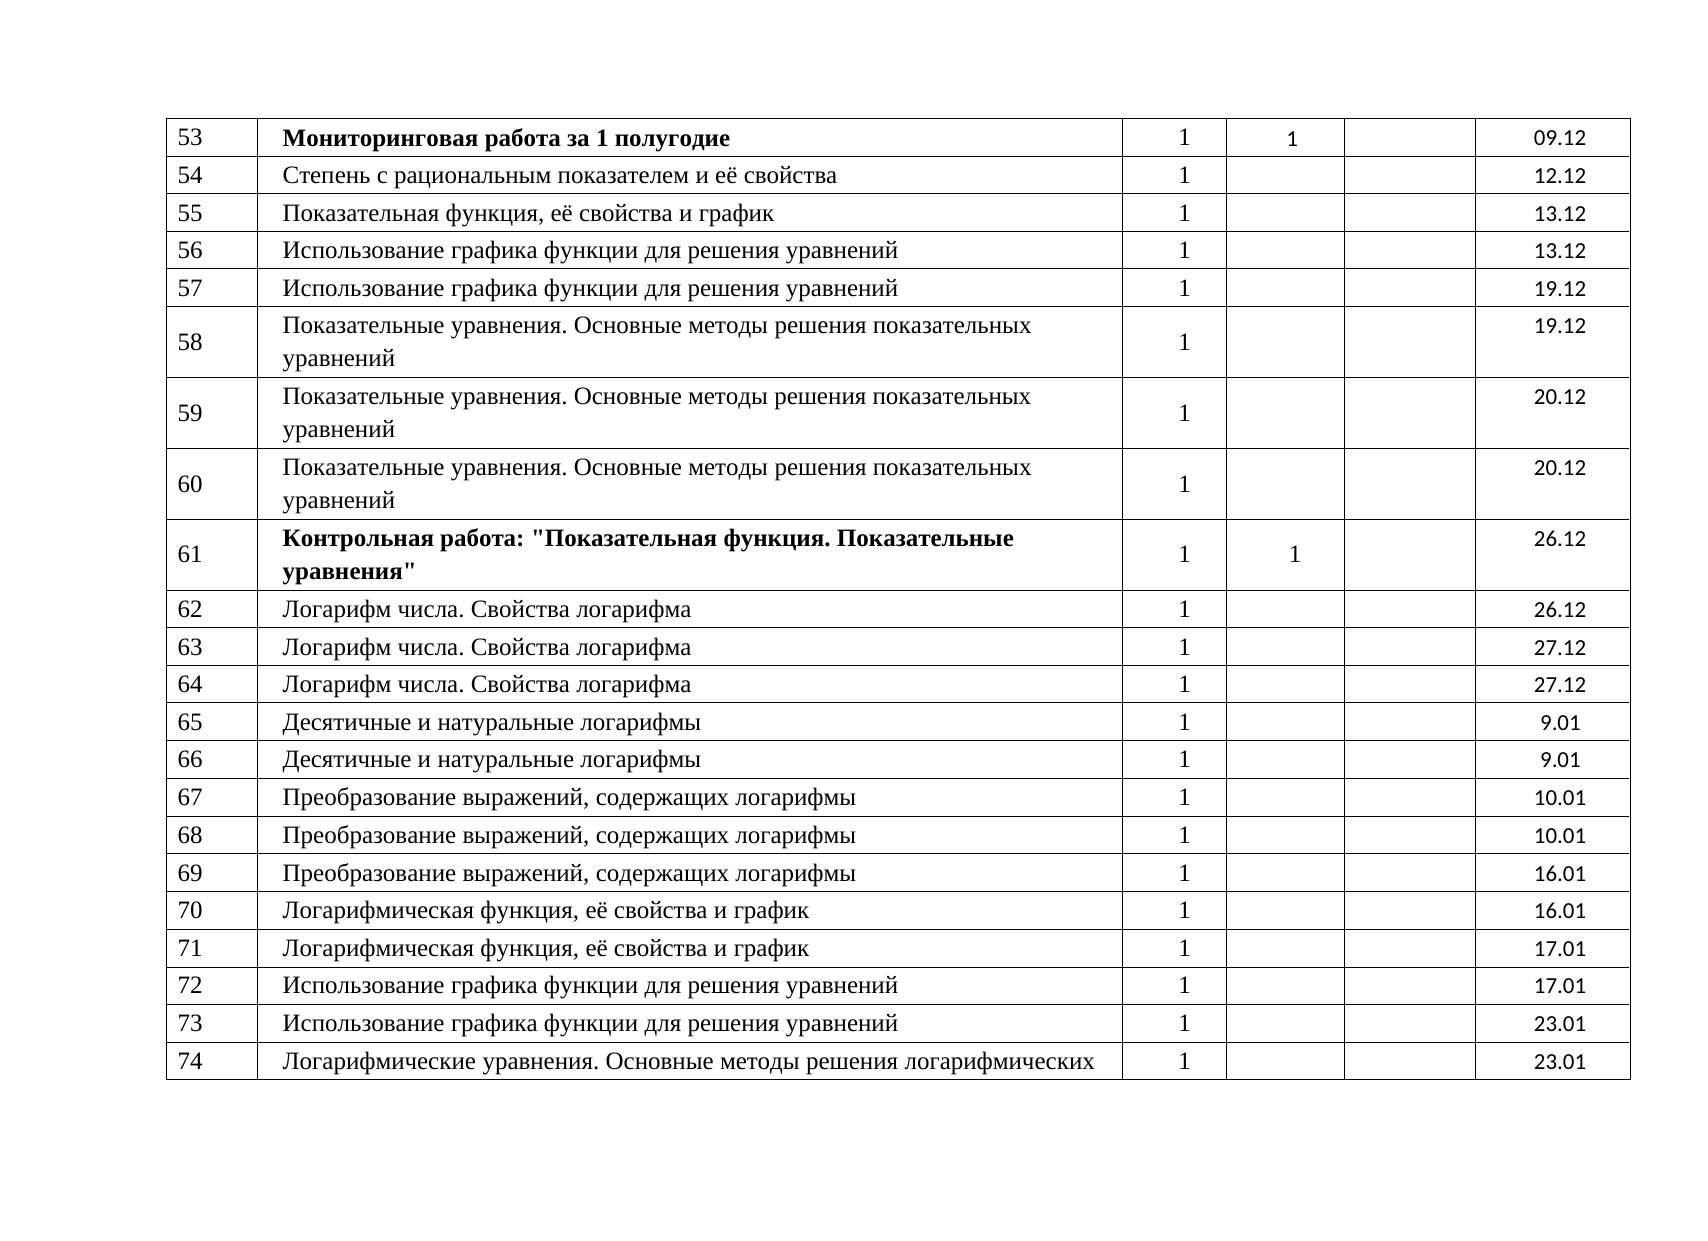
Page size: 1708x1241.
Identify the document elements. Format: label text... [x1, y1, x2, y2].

table_cell 13.12 [1476, 231, 1630, 268]
table_cell 70 [167, 892, 257, 928]
table_cell 17.01 [1476, 929, 1630, 966]
table_cell Логарифм числа. Свойства логарифма [258, 628, 1122, 665]
table_cell [1345, 1005, 1475, 1042]
table_cell 1 [1123, 1005, 1226, 1042]
table_cell [1227, 449, 1344, 519]
table_cell 54 [167, 157, 257, 193]
table_cell [1227, 666, 1344, 702]
table_cell 67 [167, 779, 257, 816]
table_cell [1227, 741, 1344, 778]
table_cell 16.01 [1476, 853, 1630, 891]
table_cell 58 [167, 307, 257, 377]
table_cell 1 [1123, 378, 1226, 448]
table_cell [1345, 1043, 1475, 1079]
table_cell 65 [167, 703, 257, 740]
table_cell 23.01 [1476, 1004, 1630, 1042]
table_cell [1345, 449, 1475, 519]
table_cell [1227, 703, 1344, 740]
table_cell 57 [167, 269, 257, 306]
table_cell Логарифмические уравнения. Основные методы решения логарифмических [258, 1043, 1122, 1079]
table_cell 19.12 [1476, 306, 1630, 377]
table_cell Использование графика функции для решения уравнений [258, 232, 1122, 268]
table_cell Использование графика функции для решения уравнений [258, 269, 1122, 306]
table_header 53 [167, 119, 257, 156]
table_cell Десятичные и натуральные логарифмы [258, 741, 1122, 778]
table_cell Преобразование выражений, содержащих логарифмы [258, 779, 1122, 816]
table_cell 1 [1123, 741, 1226, 778]
table_cell [1227, 378, 1344, 448]
table_cell Логарифмическая функция, её свойства и график [258, 892, 1122, 928]
table_cell [1227, 591, 1344, 627]
table_cell 63 [167, 628, 257, 665]
table_cell [1345, 628, 1475, 665]
table_cell Использование графика функции для решения уравнений [258, 1005, 1122, 1042]
table_cell Преобразование выражений, содержащих логарифмы [258, 854, 1122, 891]
table_cell 64 [167, 666, 257, 702]
table_cell 1 [1123, 854, 1226, 891]
table_cell 1 [1123, 449, 1226, 519]
table_cell 69 [167, 854, 257, 891]
table_cell 59 [167, 378, 257, 448]
table_cell 62 [167, 591, 257, 627]
table_cell [1227, 854, 1344, 891]
table_cell 13.12 [1476, 193, 1630, 231]
table_cell Преобразование выражений, содержащих логарифмы [258, 817, 1122, 853]
table_cell [1345, 779, 1475, 816]
table_cell 23.01 [1476, 1042, 1630, 1079]
table_header [1345, 119, 1475, 156]
table_cell [1227, 968, 1344, 1004]
table_cell [1227, 930, 1344, 966]
table_cell Логарифмическая функция, её свойства и график [258, 930, 1122, 966]
table_cell [1227, 269, 1344, 306]
table_cell 1 [1123, 703, 1226, 740]
table_cell [1227, 1043, 1344, 1079]
table_cell 1 [1123, 591, 1226, 627]
table_cell 17.01 [1476, 966, 1630, 1004]
table_cell 1 [1123, 666, 1226, 702]
table_cell 20.12 [1476, 448, 1630, 519]
table_cell [1227, 628, 1344, 665]
table_cell [1345, 666, 1475, 702]
table_cell [1227, 307, 1344, 377]
table_cell 1 [1123, 157, 1226, 193]
table_cell 16.01 [1476, 891, 1630, 928]
table_cell Показательная функция, её свойства и график [258, 194, 1122, 231]
table_cell [1345, 378, 1475, 448]
table_cell 1 [1123, 628, 1226, 665]
table_cell 73 [167, 1005, 257, 1042]
table_header Мониторинговая работа за 1 полугодие [258, 119, 1122, 156]
table_cell Показательные уравнения. Основные методы решения показательных уравнений [258, 307, 1122, 377]
table_cell 66 [167, 741, 257, 778]
table_cell 27.12 [1476, 665, 1630, 702]
table_cell [1345, 591, 1475, 627]
table_cell [1345, 194, 1475, 231]
table_cell Показательные уравнения. Основные методы решения показательных уравнений [258, 378, 1122, 448]
table_cell Десятичные и натуральные логарифмы [258, 703, 1122, 740]
table_cell 26.12 [1476, 519, 1630, 589]
table_cell Контрольная работа: "Показательная функция. Показательные уравнения" [258, 520, 1122, 589]
table_cell [1227, 232, 1344, 268]
table_cell 1 [1227, 520, 1344, 589]
table_cell [1345, 854, 1475, 891]
table_cell [1345, 307, 1475, 377]
table_cell [1345, 817, 1475, 853]
table_cell 1 [1123, 1043, 1226, 1079]
table_cell [1345, 741, 1475, 778]
table_cell 1 [1123, 520, 1226, 589]
table_cell 68 [167, 817, 257, 853]
table_cell [1227, 1005, 1344, 1042]
table_cell 1 [1123, 307, 1226, 377]
table_cell 72 [167, 968, 257, 1004]
table_cell [1345, 157, 1475, 193]
table_cell Логарифм числа. Свойства логарифма [258, 591, 1122, 627]
table_cell Показательные уравнения. Основные методы решения показательных уравнений [258, 449, 1122, 519]
table_cell 19.12 [1476, 268, 1630, 306]
table_cell 61 [167, 520, 257, 589]
table_cell [1345, 930, 1475, 966]
table_cell 10.01 [1476, 778, 1630, 816]
table_cell 60 [167, 449, 257, 519]
table_cell 12.12 [1476, 156, 1630, 193]
table_cell [1345, 520, 1475, 589]
table_cell 71 [167, 930, 257, 966]
table_cell 1 [1123, 930, 1226, 966]
table_cell 20.12 [1476, 377, 1630, 448]
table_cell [258, 157, 1122, 193]
table_header 1 [1227, 119, 1344, 156]
table_cell 56 [167, 232, 257, 268]
table_cell 1 [1123, 232, 1226, 268]
table_cell 9.01 [1476, 740, 1630, 778]
table_cell [1345, 968, 1475, 1004]
table_cell 26.12 [1476, 590, 1630, 627]
table_header 09.12 [1476, 119, 1630, 156]
table_cell 1 [1123, 892, 1226, 928]
table_cell [1227, 194, 1344, 231]
table_cell 1 [1123, 269, 1226, 306]
table_cell [1227, 817, 1344, 853]
table_cell 1 [1123, 194, 1226, 231]
table_cell Использование графика функции для решения уравнений [258, 968, 1122, 1004]
table_cell [1345, 232, 1475, 268]
table_cell [1345, 703, 1475, 740]
table_cell 27.12 [1476, 627, 1630, 665]
table_cell 74 [167, 1043, 257, 1079]
table_cell 1 [1123, 817, 1226, 853]
table_cell [1345, 269, 1475, 306]
table_cell 1 [1123, 968, 1226, 1004]
table_cell 55 [167, 194, 257, 231]
table_cell Логарифм числа. Свойства логарифма [258, 666, 1122, 702]
table_cell [1227, 892, 1344, 928]
table_cell 9.01 [1476, 702, 1630, 740]
table_cell 10.01 [1476, 816, 1630, 853]
table_cell [1227, 779, 1344, 816]
table_header 1 [1123, 119, 1226, 156]
table_cell 1 [1123, 779, 1226, 816]
table_cell [1227, 157, 1344, 193]
table_cell [1345, 892, 1475, 928]
